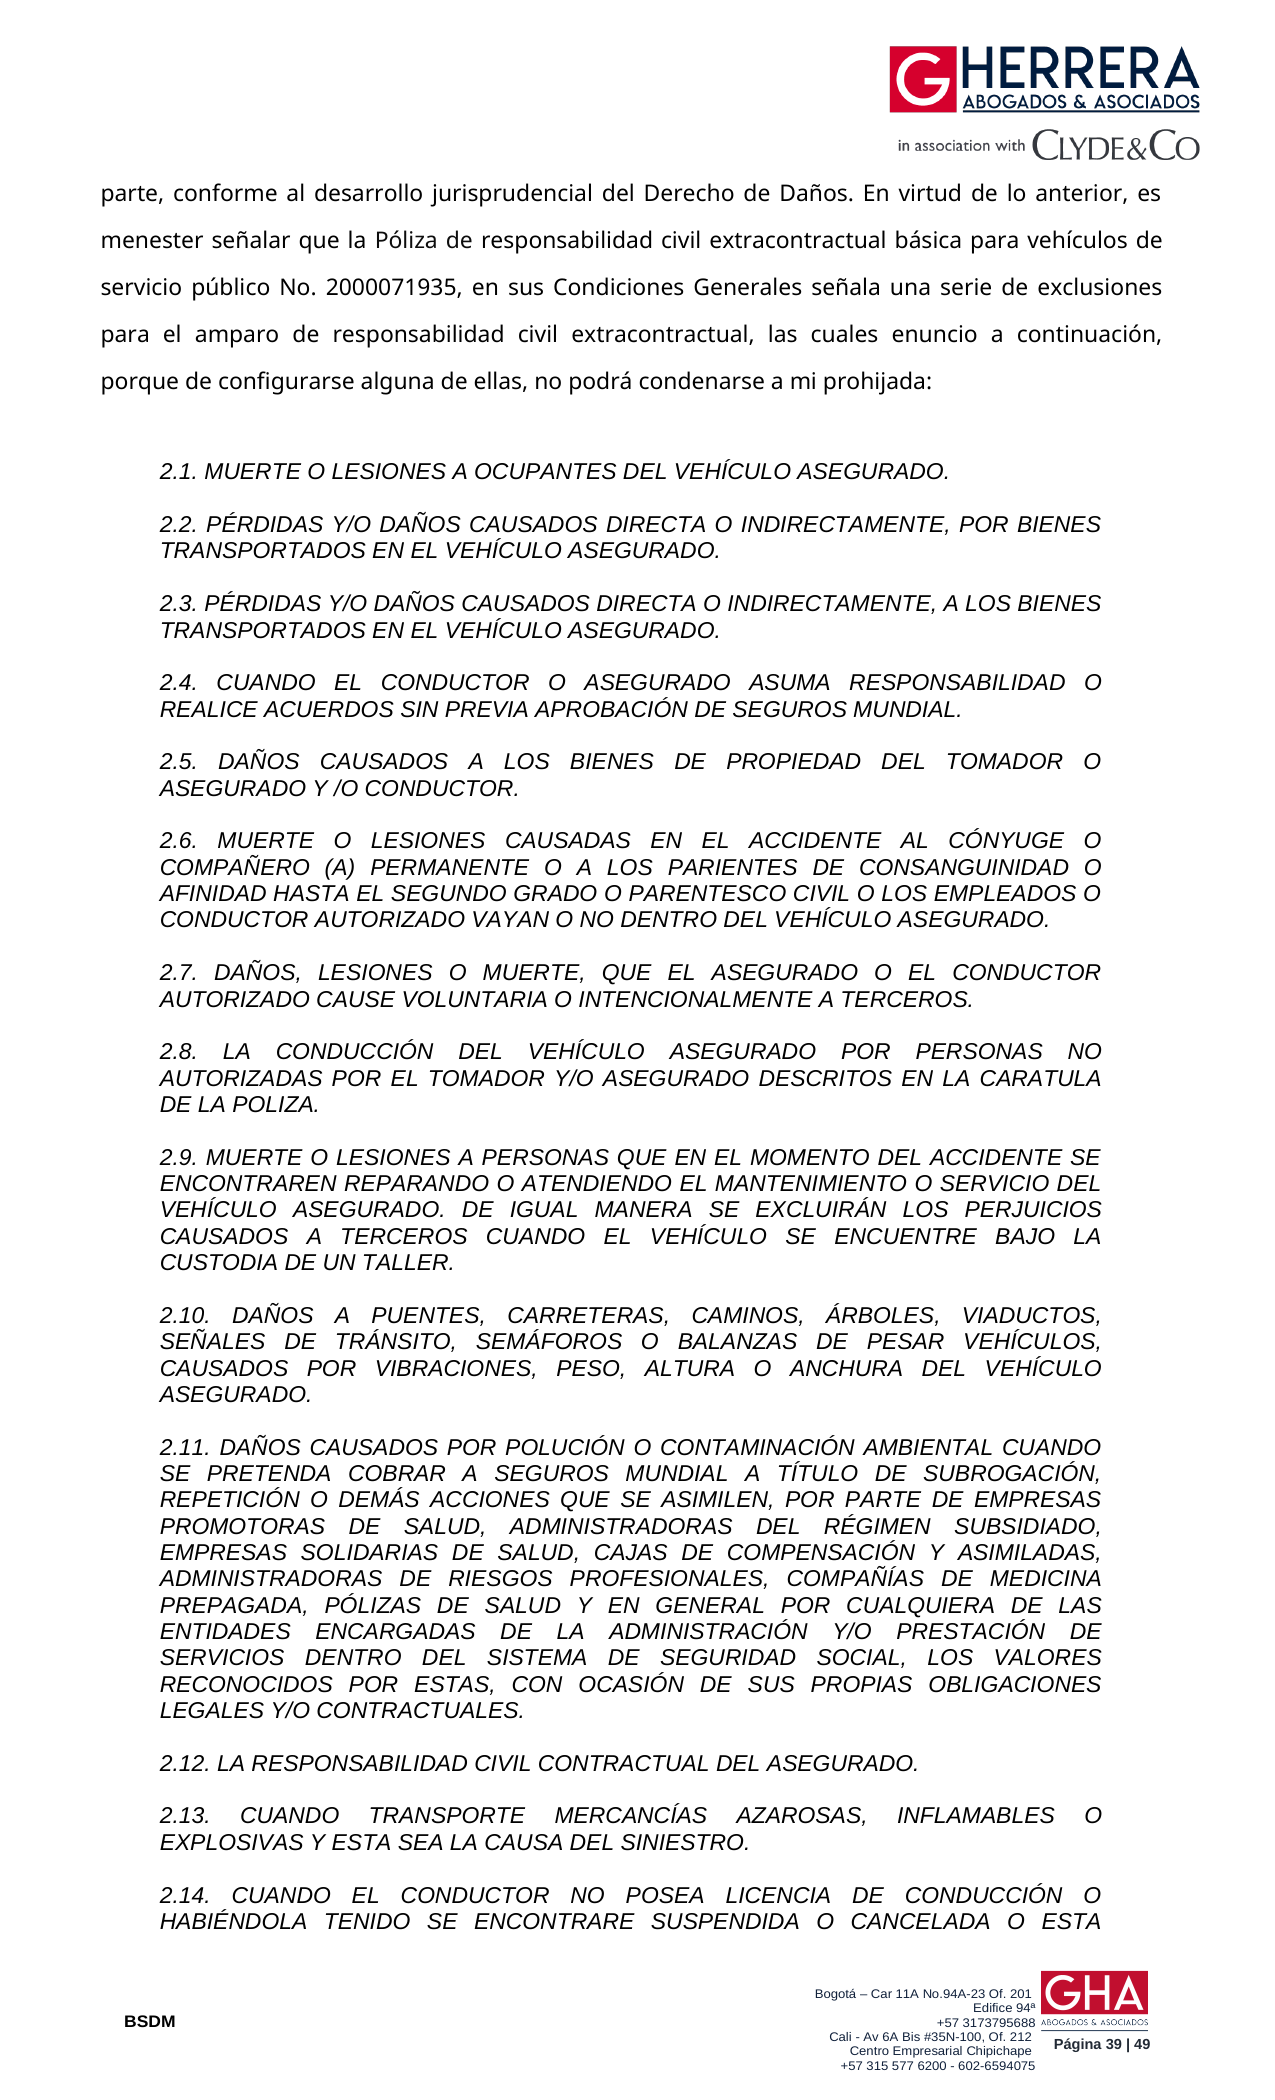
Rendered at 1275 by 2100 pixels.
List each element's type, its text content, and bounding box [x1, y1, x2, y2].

text 2.7. DAÑOS, LESIONES O MUERTE, QUE EL ASEGURADO O EL CONDUCTOR AUTORIZADO CAUSE VOLUNTARIA O INTENCIONALMENTE A TERCEROS. [159, 959, 1104, 1012]
text 2.4. CUANDO EL CONDUCTOR O ASEGURADO ASUMA RESPONSABILIDAD O REALICE ACUERDOS SIN PREVIA APROBACIÓN DE SEGUROS MUNDIAL. [159, 669, 1104, 722]
picture [869, 29, 1220, 177]
text 2.13. CUANDO TRANSPORTE MERCANCÍAS AZAROSAS, INFLAMABLES O EXPLOSIVAS Y ESTA SEA LA CAUSA DEL SINIESTRO. [159, 1802, 1104, 1855]
text 2.5. DAÑOS CAUSADOS A LOS BIENES DE PROPIEDAD DEL TOMADOR O ASEGURADO Y /O CONDUCTOR. [159, 748, 1104, 801]
text 2.1. MUERTE O LESIONES A OCUPANTES DEL VEHÍCULO ASEGURADO. [159, 458, 1104, 485]
picture [1034, 1967, 1154, 2035]
text 2.11. DAÑOS CAUSADOS POR POLUCIÓN O CONTAMINACIÓN AMBIENTAL CUANDO SE PRETENDA COBRAR A SEGUROS MUNDIAL A TÍTULO DE SUBROGACIÓN, REPETICIÓN O DEMÁS ACCIONES QUE SE ASIMILEN, POR PARTE DE EMPRESAS PROMOTORAS DE SALUD, ADMINISTRADORAS DEL RÉGIMEN SUBSIDIADO, EMPRESAS SOLIDARIAS DE SALUD, CAJAS DE COMPENSACIÓN Y ASIMILADAS, ADMINISTRADORAS DE RIESGOS PROFESIONALES, COMPAÑÍAS DE MEDICINA PREPAGADA, PÓLIZAS DE SALUD Y EN GENERAL POR CUALQUIERA DE LAS ENTIDADES ENCARGADAS DE LA ADMINISTRACIÓN Y/O PRESTACIÓN DE SERVICIOS DENTRO DEL SISTEMA DE SEGURIDAD SOCIAL, LOS VALORES RECONOCIDOS POR ESTAS, CON OCASIÓN DE SUS PROPIAS OBLIGACIONES LEGALES Y/O CONTRACTUALES. [159, 1433, 1104, 1723]
text 2.10. DAÑOS A PUENTES, CARRETERAS, CAMINOS, ÁRBOLES, VIADUCTOS, SEÑALES DE TRÁNSITO, SEMÁFOROS O BALANZAS DE PESAR VEHÍCULOS, CAUSADOS POR VIBRACIONES, PESO, ALTURA O ANCHURA DEL VEHÍCULO ASEGURADO. [159, 1302, 1104, 1407]
text 2.6. MUERTE O LESIONES CAUSADAS EN EL ACCIDENTE AL CÓNYUGE O COMPAÑERO (A) PERMANENTE O A LOS PARIENTES DE CONSANGUINIDAD O AFINIDAD HASTA EL SEGUNDO GRADO O PARENTESCO CIVIL O LOS EMPLEADOS O CONDUCTOR AUTORIZADO VAYAN O NO DENTRO DEL VEHÍCULO ASEGURADO. [159, 827, 1104, 933]
text 2.8. LA CONDUCCIÓN DEL VEHÍCULO ASEGURADO POR PERSONAS NO AUTORIZADAS POR EL TOMADOR Y/O ASEGURADO DESCRITOS EN LA CARATULA DE LA POLIZA. [159, 1038, 1104, 1117]
text 2.3. PÉRDIDAS Y/O DAÑOS CAUSADOS DIRECTA O INDIRECTAMENTE, A LOS BIENES TRANSPORTADOS EN EL VEHÍCULO ASEGURADO. [159, 590, 1104, 643]
text 2.9. MUERTE O LESIONES A PERSONAS QUE EN EL MOMENTO DEL ACCIDENTE SE ENCONTRAREN REPARANDO O ATENDIENDO EL MANTENIMIENTO O SERVICIO DEL VEHÍCULO ASEGURADO. DE IGUAL MANERA SE EXCLUIRÁN LOS PERJUICIOS CAUSADOS A TERCEROS CUANDO EL VEHÍCULO SE ENCUENTRE BAJO LA CUSTODIA DE UN TALLER. [159, 1144, 1104, 1275]
text 2.12. LA RESPONSABILIDAD CIVIL CONTRACTUAL DEL ASEGURADO. [159, 1750, 1104, 1776]
text 2.2. PÉRDIDAS Y/O DAÑOS CAUSADOS DIRECTA O INDIRECTAMENTE, POR BIENES TRANSPORTADOS EN EL VEHÍCULO ASEGURADO. [159, 511, 1104, 564]
